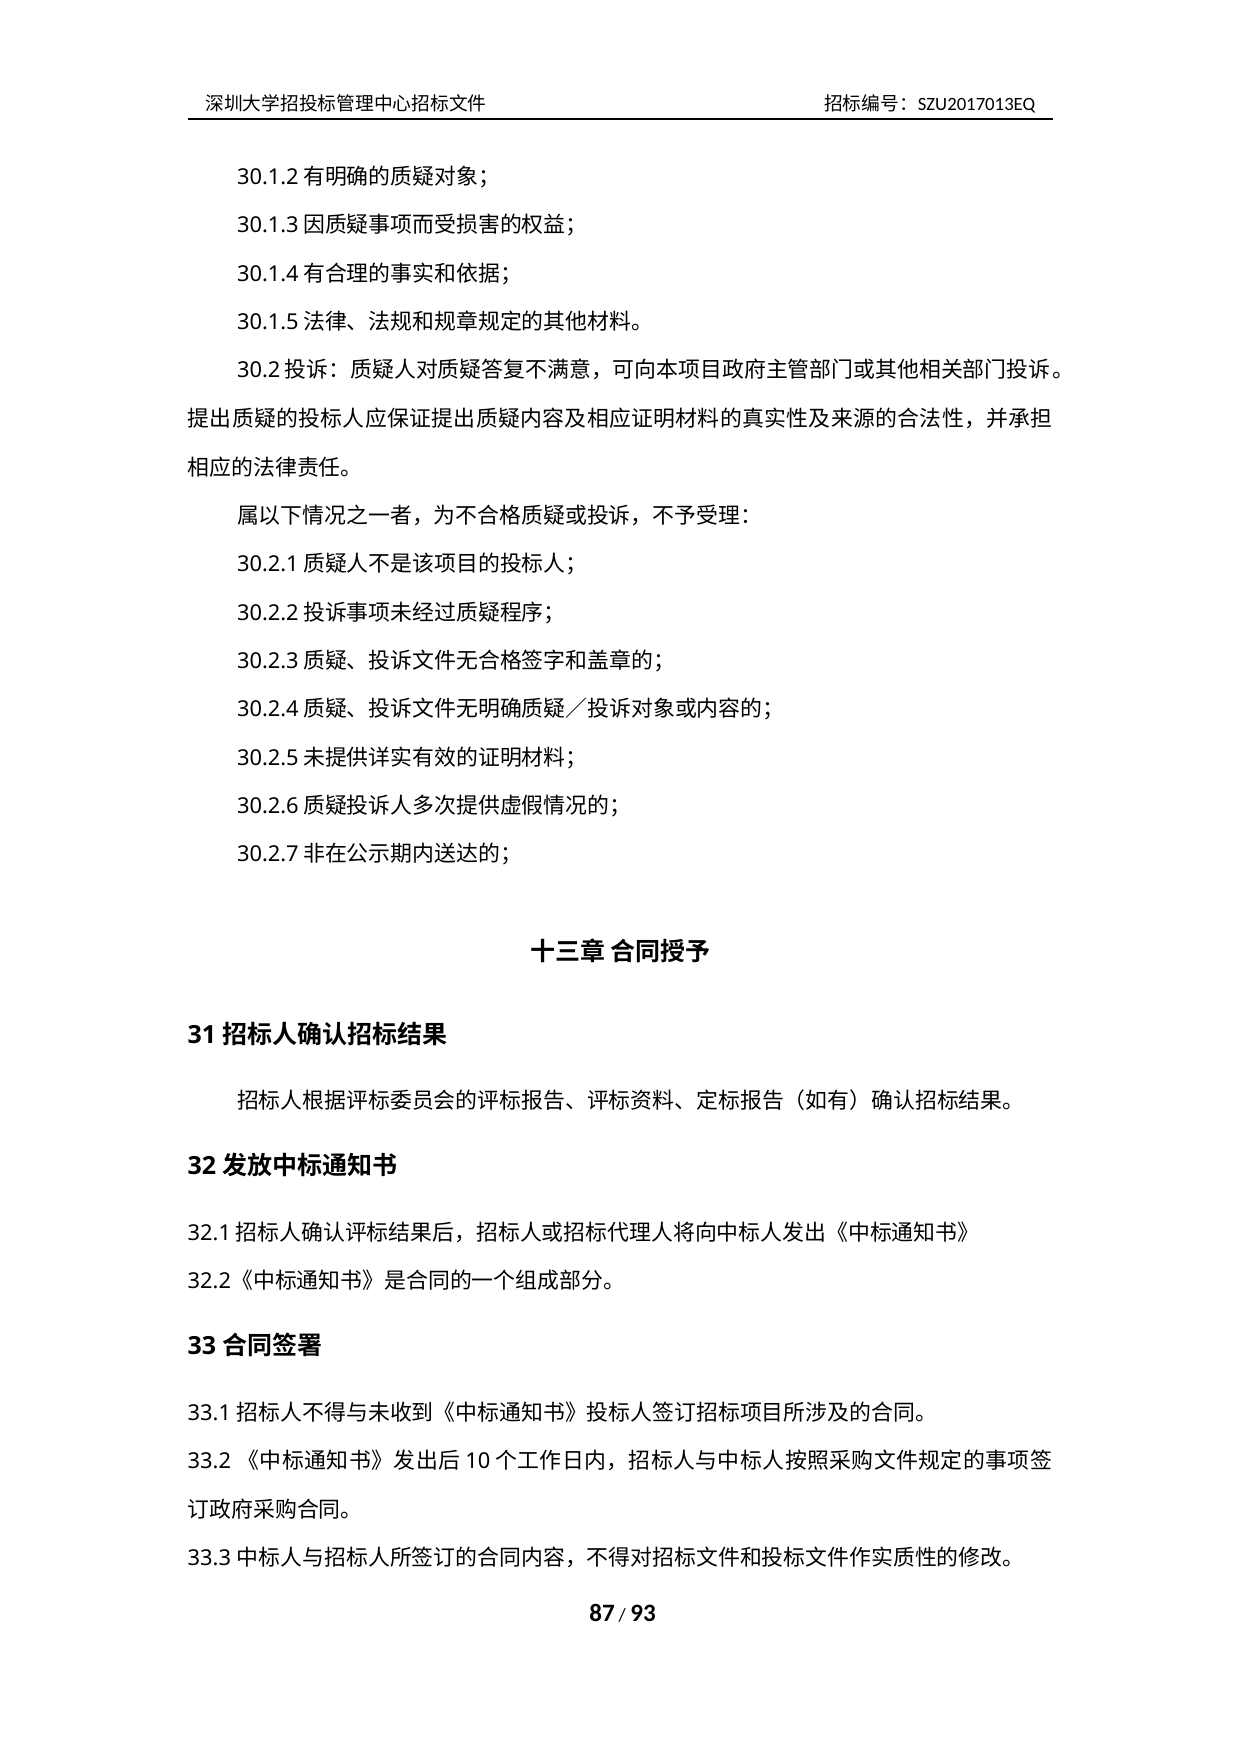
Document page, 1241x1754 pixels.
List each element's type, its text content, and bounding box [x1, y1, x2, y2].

text 30.2.1质疑人不是该项目的投标人； [187, 546, 1053, 578]
text 32.2《中标通知书》是合同的一个组成部分。 [187, 1263, 1053, 1295]
text 招标人根据评标委员会的评标报告、评标资料、定标报告（如有）确认招标结果。 [187, 1083, 1053, 1116]
text 30.2投诉：质疑人对质疑答复不满意，可向本项目政府主管部门或其他相关部门投诉。提出质疑的投标人应保证提出质疑内容及相应证明材料的真实性及来源的合法性，并承担相应的法律责任。 [187, 352, 1053, 482]
text 33.1 招标人不得与未收到《中标通知书》投标人签订招标项目所涉及的合同。 [187, 1394, 1053, 1427]
text 31 招标人确认招标结果 [187, 1000, 1053, 1065]
text 30.2.2投诉事项未经过质疑程序； [187, 594, 1053, 627]
text 30.2.3质疑、投诉文件无合格签字和盖章的； [187, 643, 1053, 675]
text 30.1.5法律、法规和规章规定的其他材料。 [187, 303, 1053, 336]
text 30.2.6质疑投诉人多次提供虚假情况的； [187, 788, 1053, 820]
text 33 合同签署 [187, 1311, 1053, 1376]
text 30.1.3因质疑事项而受损害的权益； [187, 207, 1053, 239]
text 33.2 《中标通知书》发出后10个工作日内，招标人与中标人按照采购文件规定的事项签订政府采购合同。 [187, 1443, 1053, 1524]
text 属以下情况之一者，为不合格质疑或投诉，不予受理： [187, 498, 1053, 530]
text 30.2.7非在公示期内送达的； [187, 836, 1053, 868]
text 32 发放中标通知书 [187, 1131, 1053, 1196]
text 30.2.4质疑、投诉文件无明确质疑／投诉对象或内容的； [187, 691, 1053, 723]
text 30.1.2有明确的质疑对象； [187, 158, 1053, 191]
text 30.2.5未提供详实有效的证明材料； [187, 739, 1053, 772]
text 30.1.4有合理的事实和依据； [187, 255, 1053, 288]
text 32.1招标人确认评标结果后，招标人或招标代理人将向中标人发出《中标通知书》 [187, 1214, 1053, 1247]
text 33.3 中标人与招标人所签订的合同内容，不得对招标文件和投标文件作实质性的修改。 [187, 1540, 1053, 1572]
text 十三章 合同授予 [187, 917, 1053, 982]
